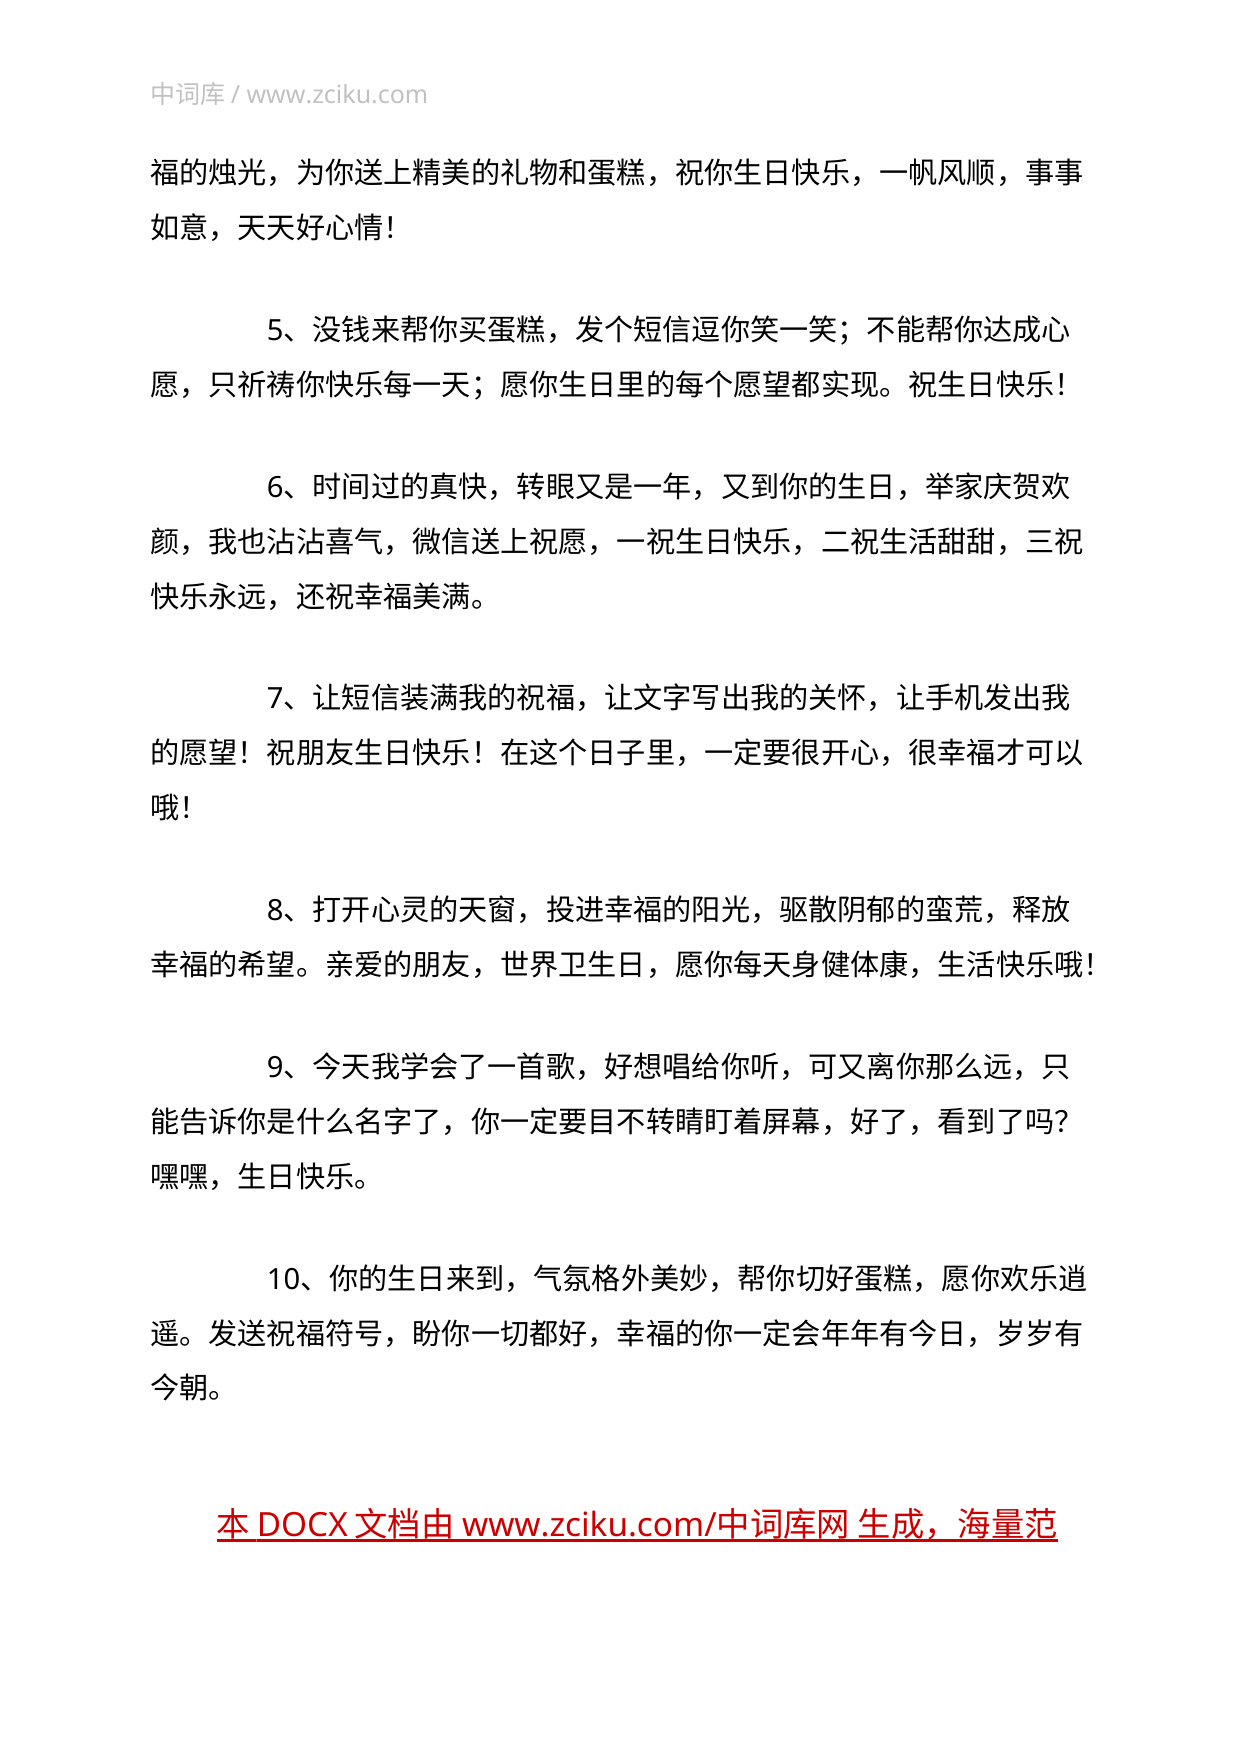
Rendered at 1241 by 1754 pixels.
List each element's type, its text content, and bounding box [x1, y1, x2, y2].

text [150, 1498, 1090, 1547]
text 9、今天我学会了一首歌，好想唱给你听，可又离你那么远，只能告诉你是什么名字了，你一定要目不转睛盯着屏幕，好了，看到了吗？嘿嘿，生日快乐。 [150, 1043, 1090, 1196]
text 10、你的生日来到，气氛格外美妙，帮你切好蛋糕，愿你欢乐逍遥。发送祝福符号，盼你一切都好，幸福的你一定会年年有今日，岁岁有今朝。 [150, 1255, 1090, 1407]
text 7、让短信装满我的祝福，让文字写出我的关怀，让手机发出我的愿望！祝朋友生日快乐！在这个日子里，一定要很开心，很幸福才可以哦！ [150, 675, 1090, 827]
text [150, 150, 1090, 247]
text 8、打开心灵的天窗，投进幸福的阳光，驱散阴郁的蛮荒，释放幸福的希望。亲爱的朋友，世界卫生日，愿你每天身健体康，生活快乐哦！ [150, 887, 1090, 984]
text 5、没钱来帮你买蛋糕，发个短信逗你笑一笑；不能帮你达成心愿，只祈祷你快乐每一天；愿你生日里的每个愿望都实现。祝生日快乐！ [150, 307, 1090, 404]
text 6、时间过的真快，转眼又是一年，又到你的生日，举家庆贺欢颜，我也沾沾喜气，微信送上祝愿，一祝生日快乐，二祝生活甜甜，三祝快乐永远，还祝幸福美满。 [150, 463, 1090, 616]
